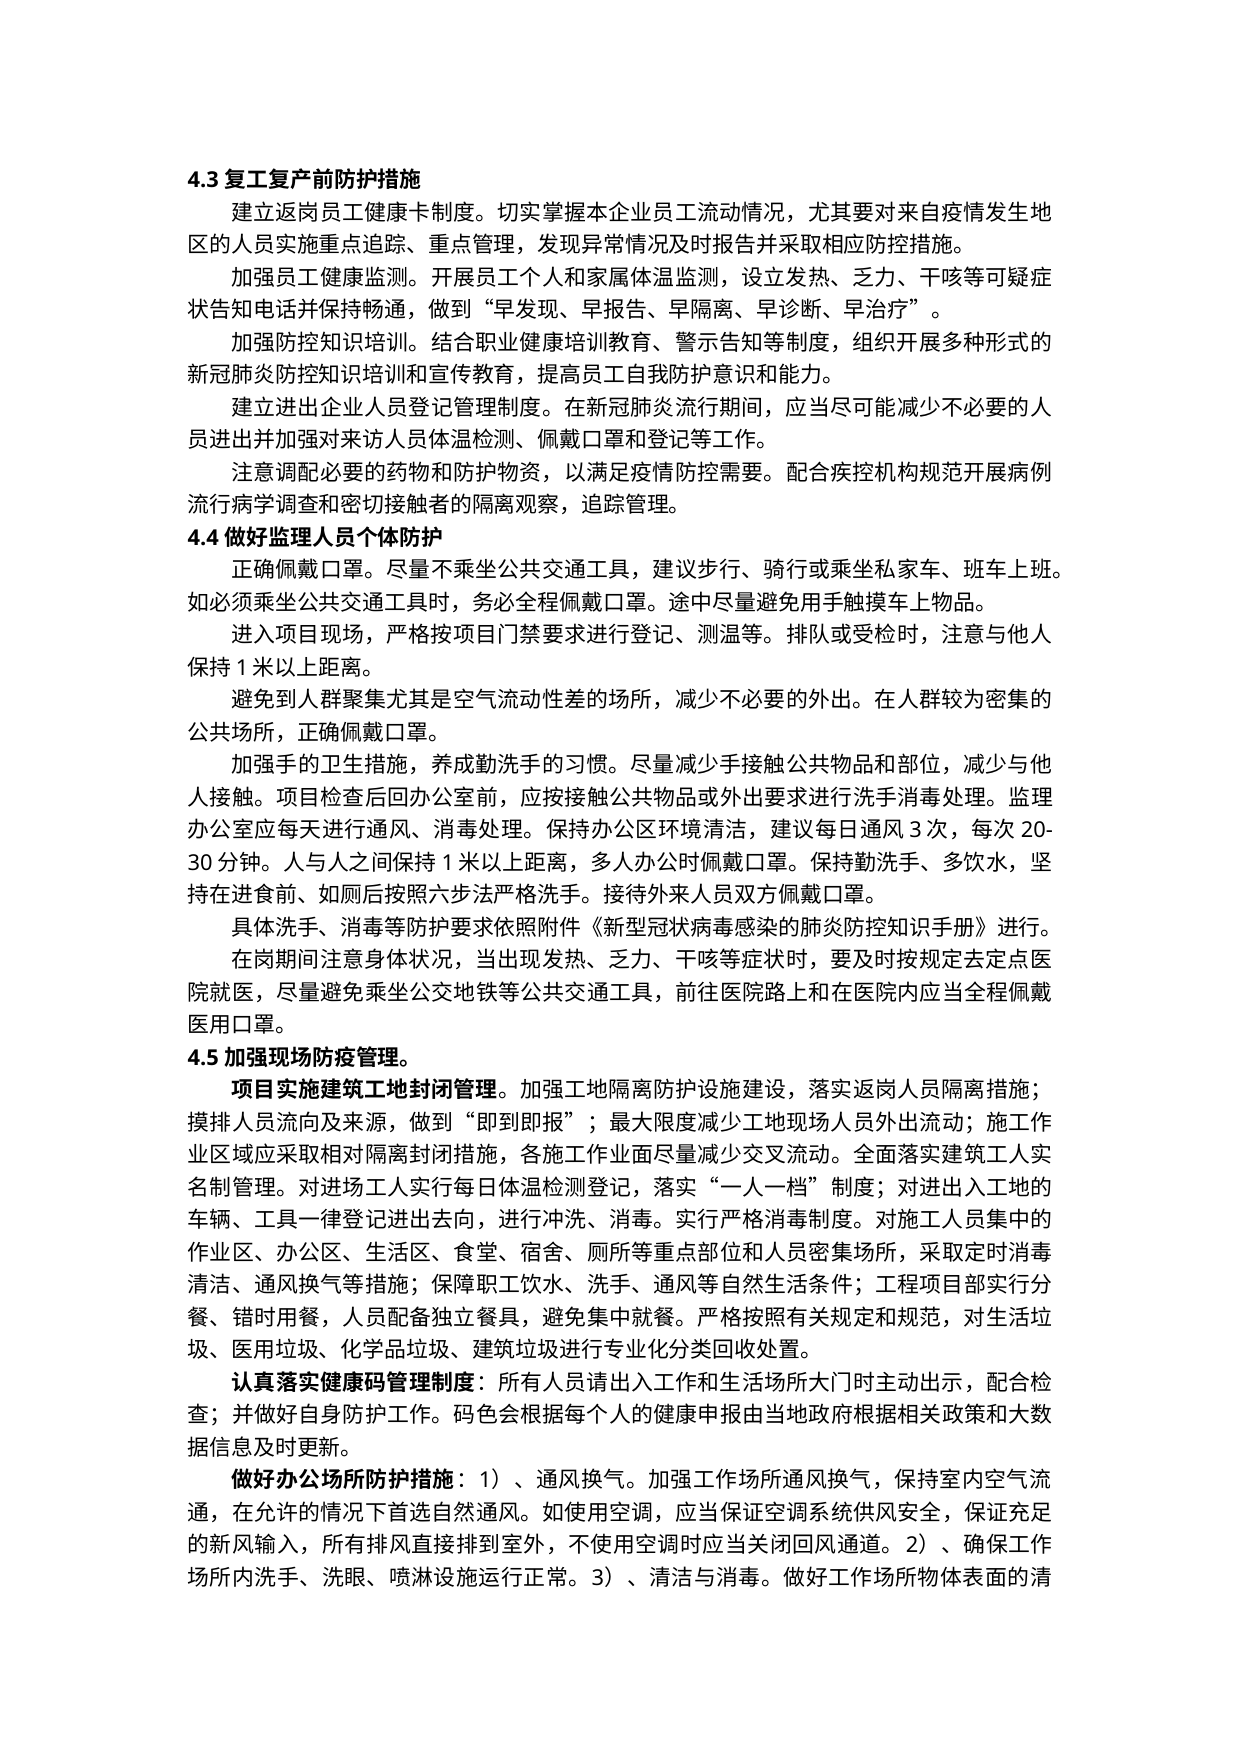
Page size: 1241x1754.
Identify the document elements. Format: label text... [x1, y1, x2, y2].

text 避免到人群聚集尤其是空气流动性差的场所，减少不必要的外出。在人群较为密集的公共场所，正确佩戴口罩。 [187, 682, 1053, 747]
text 注意调配必要的药物和防护物资，以满足疫情防控需要。配合疾控机构规范开展病例流行病学调查和密切接触者的隔离观察，追踪管理。 [187, 454, 1053, 519]
text 加强手的卫生措施，养成勤洗手的习惯。尽量减少手接触公共物品和部位，减少与他人接触。项目检查后回办公室前，应按接触公共物品或外出要求进行洗手消毒处理。监理办公室应每天进行通风、消毒处理。保持办公区环境清洁，建议每日通风3次，每次20-30分钟。人与人之间保持1米以上距离，多人办公时佩戴口罩。保持勤洗手、多饮水，坚持在进食前、如厕后按照六步法严格洗手。接待外来人员双方佩戴口罩。 [187, 747, 1053, 909]
text 在岗期间注意身体状况，当出现发热、乏力、干咳等症状时，要及时按规定去定点医院就医，尽量避免乘坐公交地铁等公共交通工具，前往医院路上和在医院内应当全程佩戴医用口罩。 [187, 942, 1053, 1039]
text 正确佩戴口罩。尽量不乘坐公共交通工具，建议步行、骑行或乘坐私家车、班车上班。如必须乘坐公共交通工具时，务必全程佩戴口罩。途中尽量避免用手触摸车上物品。 [187, 552, 1053, 617]
text 加强员工健康监测。开展员工个人和家属体温监测，设立发热、乏力、干咳等可疑症状告知电话并保持畅通，做到“早发现、早报告、早隔离、早诊断、早治疗”。 [187, 259, 1053, 324]
text 加强防控知识培训。结合职业健康培训教育、警示告知等制度，组织开展多种形式的新冠肺炎防控知识培训和宣传教育，提高员工自我防护意识和能力。 [187, 324, 1053, 389]
text 4.3 复工复产前防护措施 [187, 162, 1053, 194]
text 进入项目现场，严格按项目门禁要求进行登记、测温等。排队或受检时，注意与他人保持1米以上距离。 [187, 617, 1053, 682]
text 认真落实健康码管理制度：所有人员请出入工作和生活场所大门时主动出示，配合检查；并做好自身防护工作。码色会根据每个人的健康申报由当地政府根据相关政策和大数据信息及时更新。 [187, 1364, 1053, 1462]
text 建立返岗员工健康卡制度。切实掌握本企业员工流动情况，尤其要对来自疫情发生地区的人员实施重点追踪、重点管理，发现异常情况及时报告并采取相应防控措施。 [187, 194, 1053, 259]
text 4.5 加强现场防疫管理。 [187, 1039, 1053, 1072]
text 项目实施建筑工地封闭管理。加强工地隔离防护设施建设，落实返岗人员隔离措施；摸排人员流向及来源，做到“即到即报”；最大限度减少工地现场人员外出流动；施工作业区域应采取相对隔离封闭措施，各施工作业面尽量减少交叉流动。全面落实建筑工人实名制管理。对进场工人实行每日体温检测登记，落实“一人一档”制度；对进出入工地的车辆、工具一律登记进出去向，进行冲洗、消毒。实行严格消毒制度。对施工人员集中的作业区、办公区、生活区、食堂、宿舍、厕所等重点部位和人员密集场所，采取定时消毒、清洁、通风换气等措施；保障职工饮水、洗手、通风等自然生活条件；工程项目部实行分餐、错时用餐，人员配备独立餐具，避免集中就餐。严格按照有关规定和规范，对生活垃圾、医用垃圾、化学品垃圾、建筑垃圾进行专业化分类回收处置。 [187, 1072, 1053, 1364]
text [187, 1462, 1053, 1592]
text 建立进出企业人员登记管理制度。在新冠肺炎流行期间，应当尽可能减少不必要的人员进出并加强对来访人员体温检测、佩戴口罩和登记等工作。 [187, 389, 1053, 454]
text 4.4 做好监理人员个体防护 [187, 519, 1053, 552]
text 具体洗手、消毒等防护要求依照附件《新型冠状病毒感染的肺炎防控知识手册》进行。 [187, 909, 1053, 942]
